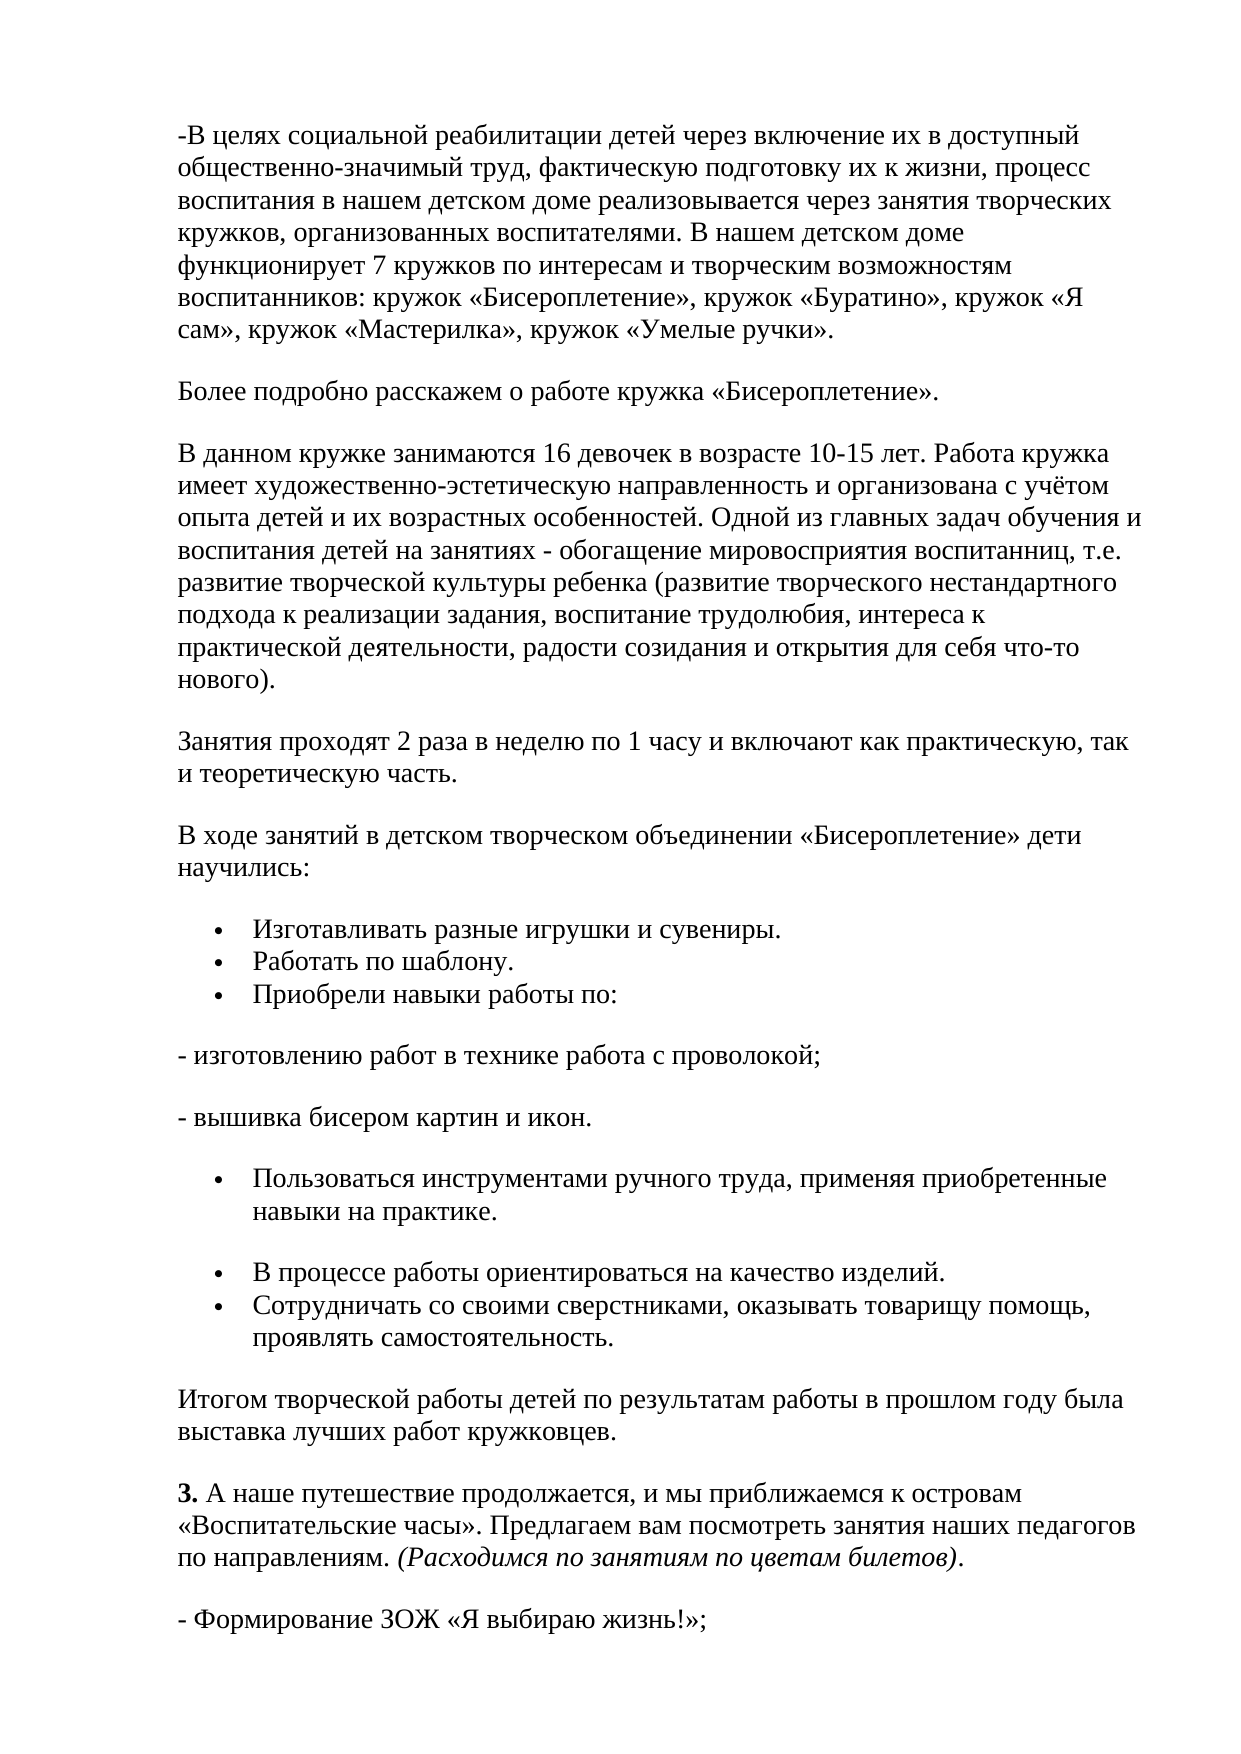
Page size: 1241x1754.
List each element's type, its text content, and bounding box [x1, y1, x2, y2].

list В процессе работы ориентироваться на качество изделий. [215, 1314, 1152, 1346]
list Работать по шаблону. [215, 973, 1152, 1006]
text Более подробно расскажем о работе кружка «Бисероплетение». [177, 374, 1152, 406]
text -В целях социальной реабилитации детей через включение их в доступный общественно-значимый труд, фактическую подготовку их к жизни, процесс воспитания в нашем детском доме реализовывается через занятия творческих кружков, организованных воспитателями. В нашем детском доме функционирует 7 кружков по интересам и творческим возможностям воспитанников: кружок «Бисероплетение», кружок «Буратино», кружок «Я сам», кружок «Мастерилка», кружок «Умелые ручки». [177, 118, 1152, 345]
text Итогом творческой работы детей по результатам работы в прошлом году была выставка лучших работ кружковцев. [177, 1469, 1152, 1534]
list Сотрудничать со своими сверстниками, оказывать товарищу помощь, проявлять самостоятельность. [215, 1375, 1152, 1440]
text В данном кружке занимаются 16 девочек в возрасте 10-15 лет. Работа кружка имеет художественно-эстетическую направленность и организована с учётом опыта детей и их возрастных особенностей. Одной из главных задач обучения и воспитания детей на занятиях - обогащение мировосприятия воспитанниц, т.е. развитие творческой культуры ребенка (развитие творческого нестандартного подхода к реализации задания, воспитание трудолюбия, интереса к практической деятельности, радости созидания и открытия для себя что-то нового). [177, 436, 1152, 695]
text - вышивка бисером картин и икон. [177, 1158, 1152, 1191]
list Изготавливать разные игрушки и сувениры. [215, 912, 1152, 944]
text Занятия проходят 2 раза в неделю по 1 часу и включают как практическую, так и теоретическую часть. [177, 724, 1152, 789]
text В ходе занятий в детском творческом объединении «Бисероплетение» дети научились: [177, 818, 1152, 883]
list Пользоваться инструментами ручного труда, применяя приобретенные навыки на практике. [215, 1220, 1152, 1284]
list Приобрели навыки работы по: [215, 1035, 1152, 1067]
text - изготовлению работ в технике работа с проволокой; [177, 1097, 1152, 1129]
